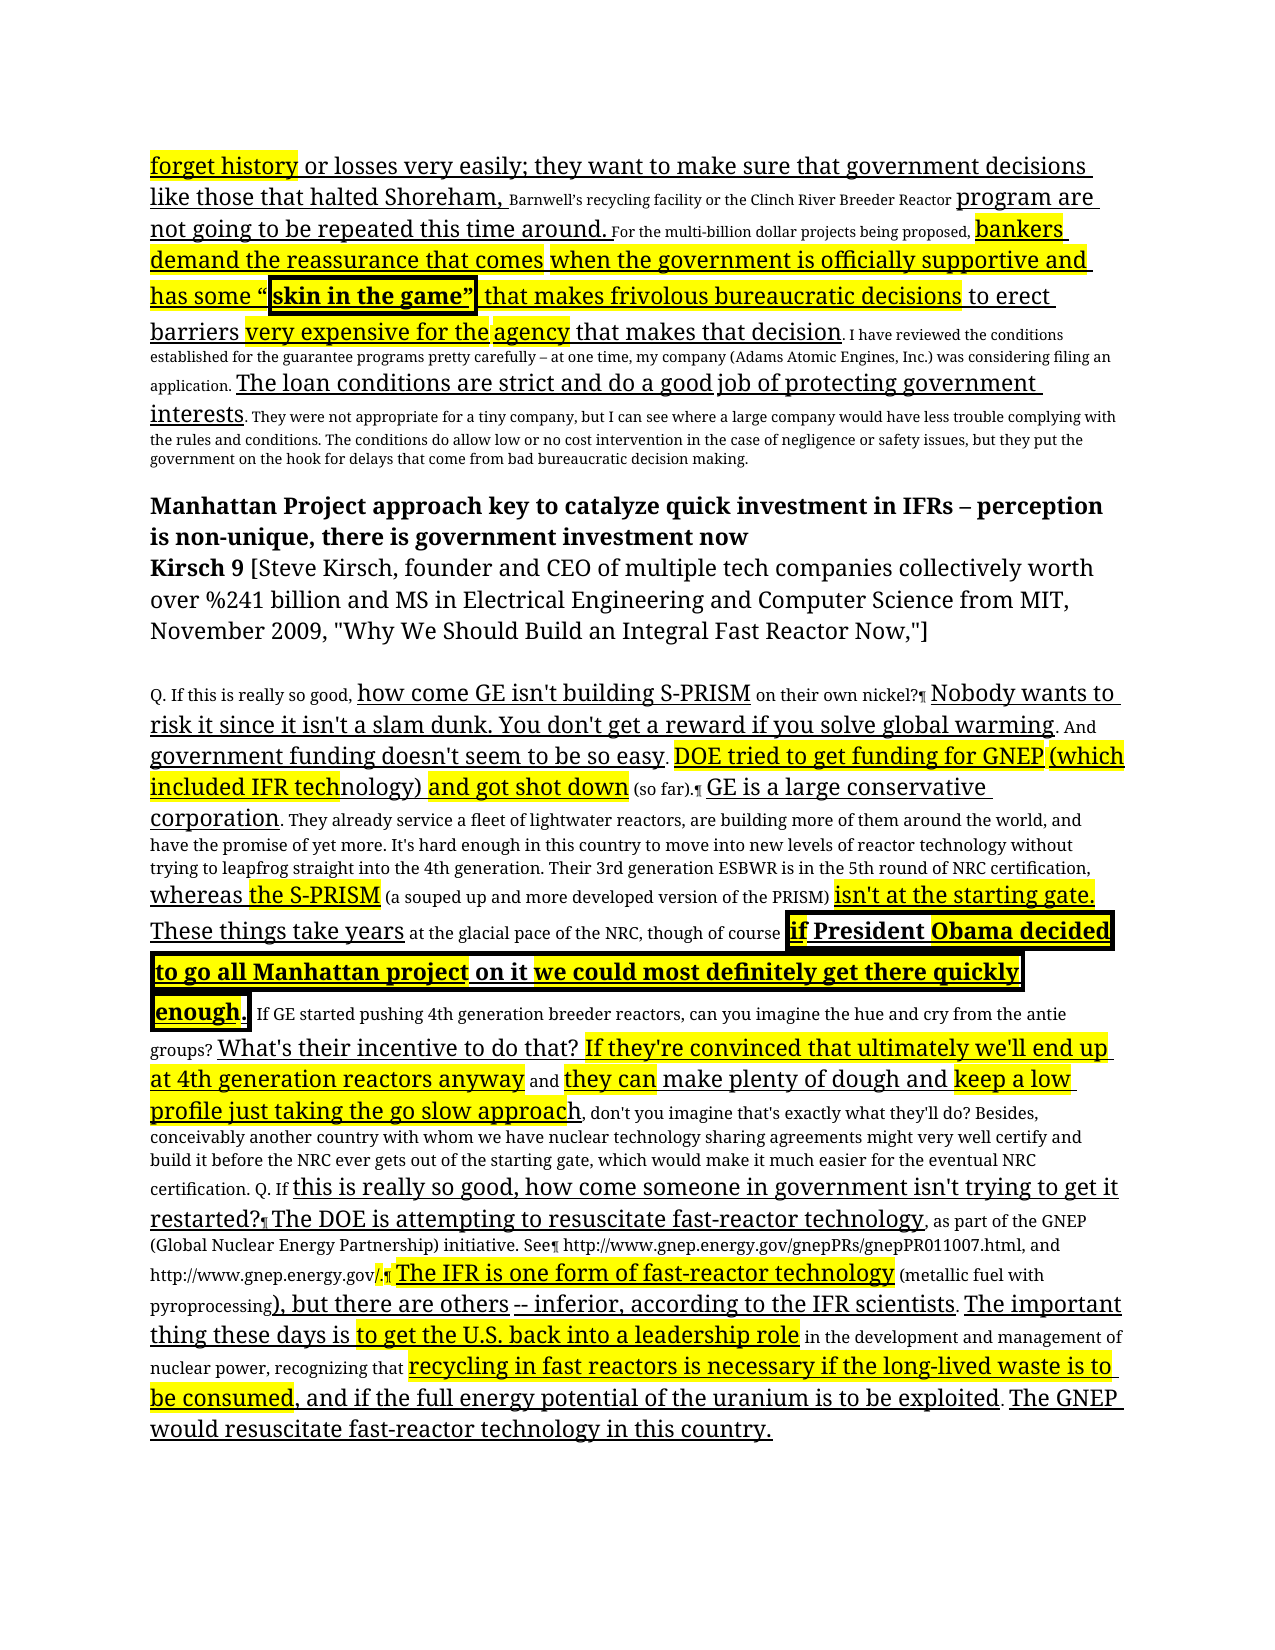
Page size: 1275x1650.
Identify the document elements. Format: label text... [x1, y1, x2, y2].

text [150, 150, 1125, 469]
text Q. If this is really so good, how come GE isn't building S-PRISM on their own nickel?¶ Nobody wants to risk it since it isn't a slam dunk. You don't get a reward if you solve global warming. And government funding doesn't seem to be so easy. DOE tried to get funding for GNEP (which included IFR technology) and got shot down (so far).¶ GE is a large conservative corporation. They already service a fleet of lightwater reactors, are building more of them around the world, and have the promise of yet more. It's hard enough in this country to move into new levels of reactor technology without trying to leapfrog straight into the 4th generation. Their 3rd generation ESBWR is in the 5th round of NRC certification, whereas the S-PRISM (a souped up and more developed version of the PRISM) isn't at the starting gate. These things take years at the glacial pace of the NRC, though of course if President Obama decided to go all Manhattan project on it we could most definitely get there quickly enough. If GE started pushing 4th generation breeder reactors, can you imagine the hue and cry from the antie groups? What's their incentive to do that? If they're convinced that ultimately we'll end up at 4th generation reactors anyway and they can make plenty of dough and keep a low profile just taking the go slow approach, don't you imagine that's exactly what they'll do? Besides, conceivably another country with whom we have nuclear technology sharing agreements might very well certify and build it before the NRC ever gets out of the starting gate, which would make it much easier for the eventual NRC certification. Q. If this is really so good, how come someone in government isn't trying to get it restarted?¶ The DOE is attempting to resuscitate fast-reactor technology, as part of the GNEP (Global Nuclear Energy Partnership) initiative. See¶ http://www.gnep.energy.gov/gnepPRs/gnepPR011007.html, and http://www.gnep.energy.gov/.¶ The IFR is one form of fast-reactor technology (metallic fuel with pyroprocessing), but there are others -- inferior, according to the IFR scientists. The important thing these days is to get the U.S. back into a leadership role in the development and management of nuclear power, recognizing that recycling in fast reactors is necessary if the long-lived waste is to be consumed, and if the full energy potential of the uranium is to be exploited. The GNEP would resuscitate fast-reactor technology in this country. [150, 677, 1125, 1444]
subtitle Manhattan Project approach key to catalyze quick investment in IFRs – perception is non-unique, there is government investment now [150, 490, 1125, 552]
text Kirsch 9 [Steve Kirsch, founder and CEO of multiple tech companies collectively worth over %241 billion and MS in Electrical Engineering and Computer Science from MIT, November 2009, "Why We Should Build an Integral Fast Reactor Now,"] [150, 552, 1125, 646]
